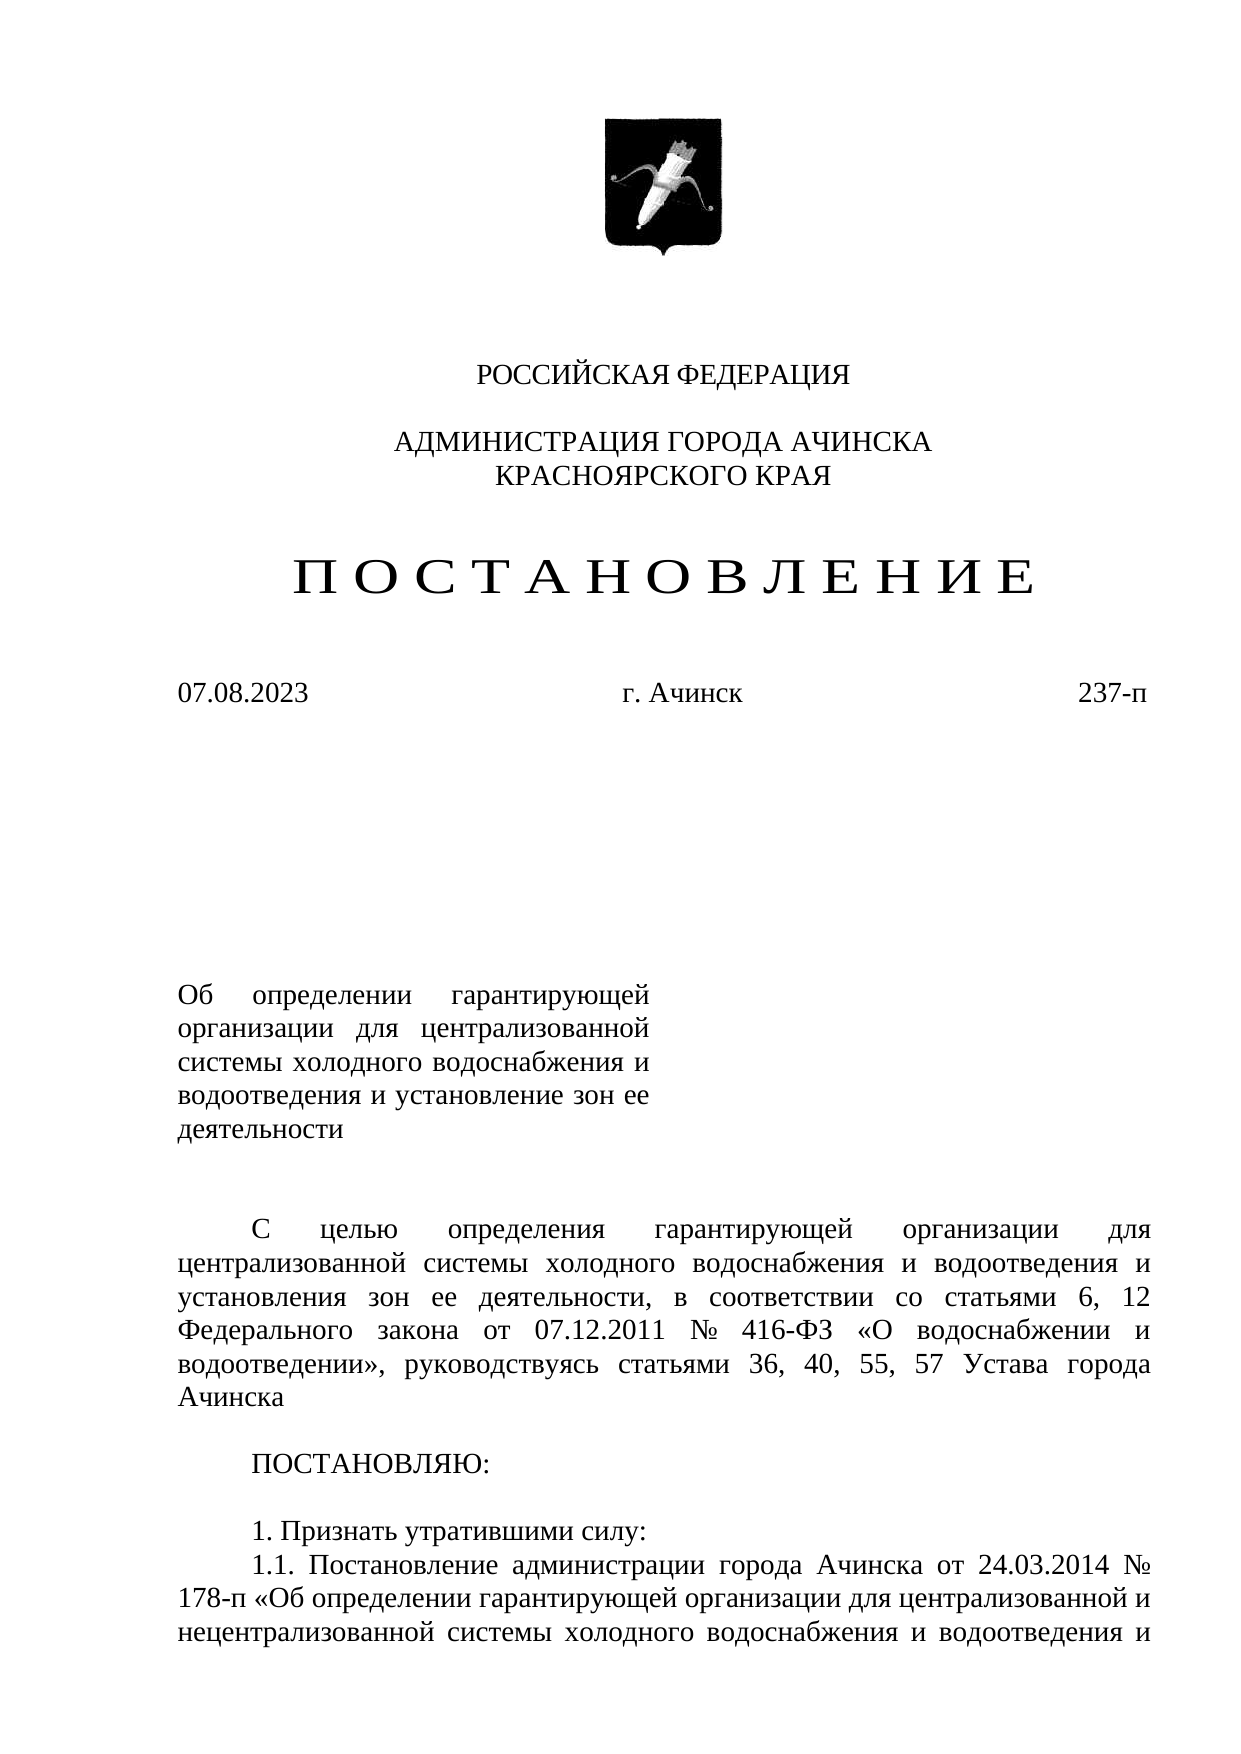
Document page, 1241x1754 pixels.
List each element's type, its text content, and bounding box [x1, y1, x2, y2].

text АДМИНИСТРАЦИЯ ГОРОДА АЧИНСКА [177, 424, 1149, 458]
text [177, 1547, 1152, 1648]
text РОССИЙСКАЯ ФЕДЕРАЦИЯ [177, 357, 1150, 391]
text 1. Признать утратившими силу: [177, 1513, 1152, 1547]
text 07.08.2023 г. Ачинск 237-п [177, 675, 330, 708]
picture [604, 118, 723, 256]
text ПОСТАНОВЛЯЮ: [177, 1446, 1152, 1480]
text Об определении гарантирующей организации для централизованной системы холодного водоснабжения и водоотведения и установление зон ее деятельности [177, 977, 650, 1144]
text С целью определения гарантирующей организации для централизованной системы холодного водоснабжения и водоотведения и установления зон ее деятельности, в соответствии со статьями 6, 12 Федерального закона от 07.12.2011 № 416-ФЗ «О водоснабжении и водоотведении», руководствуясь статьями 36, 40, 55, 57 Устава города Ачинска [177, 1212, 1152, 1413]
text КРАСНОЯРСКОГО КРАЯ [177, 458, 1149, 491]
text П О С Т А Н О В Л Е Н И Е [177, 559, 1152, 608]
